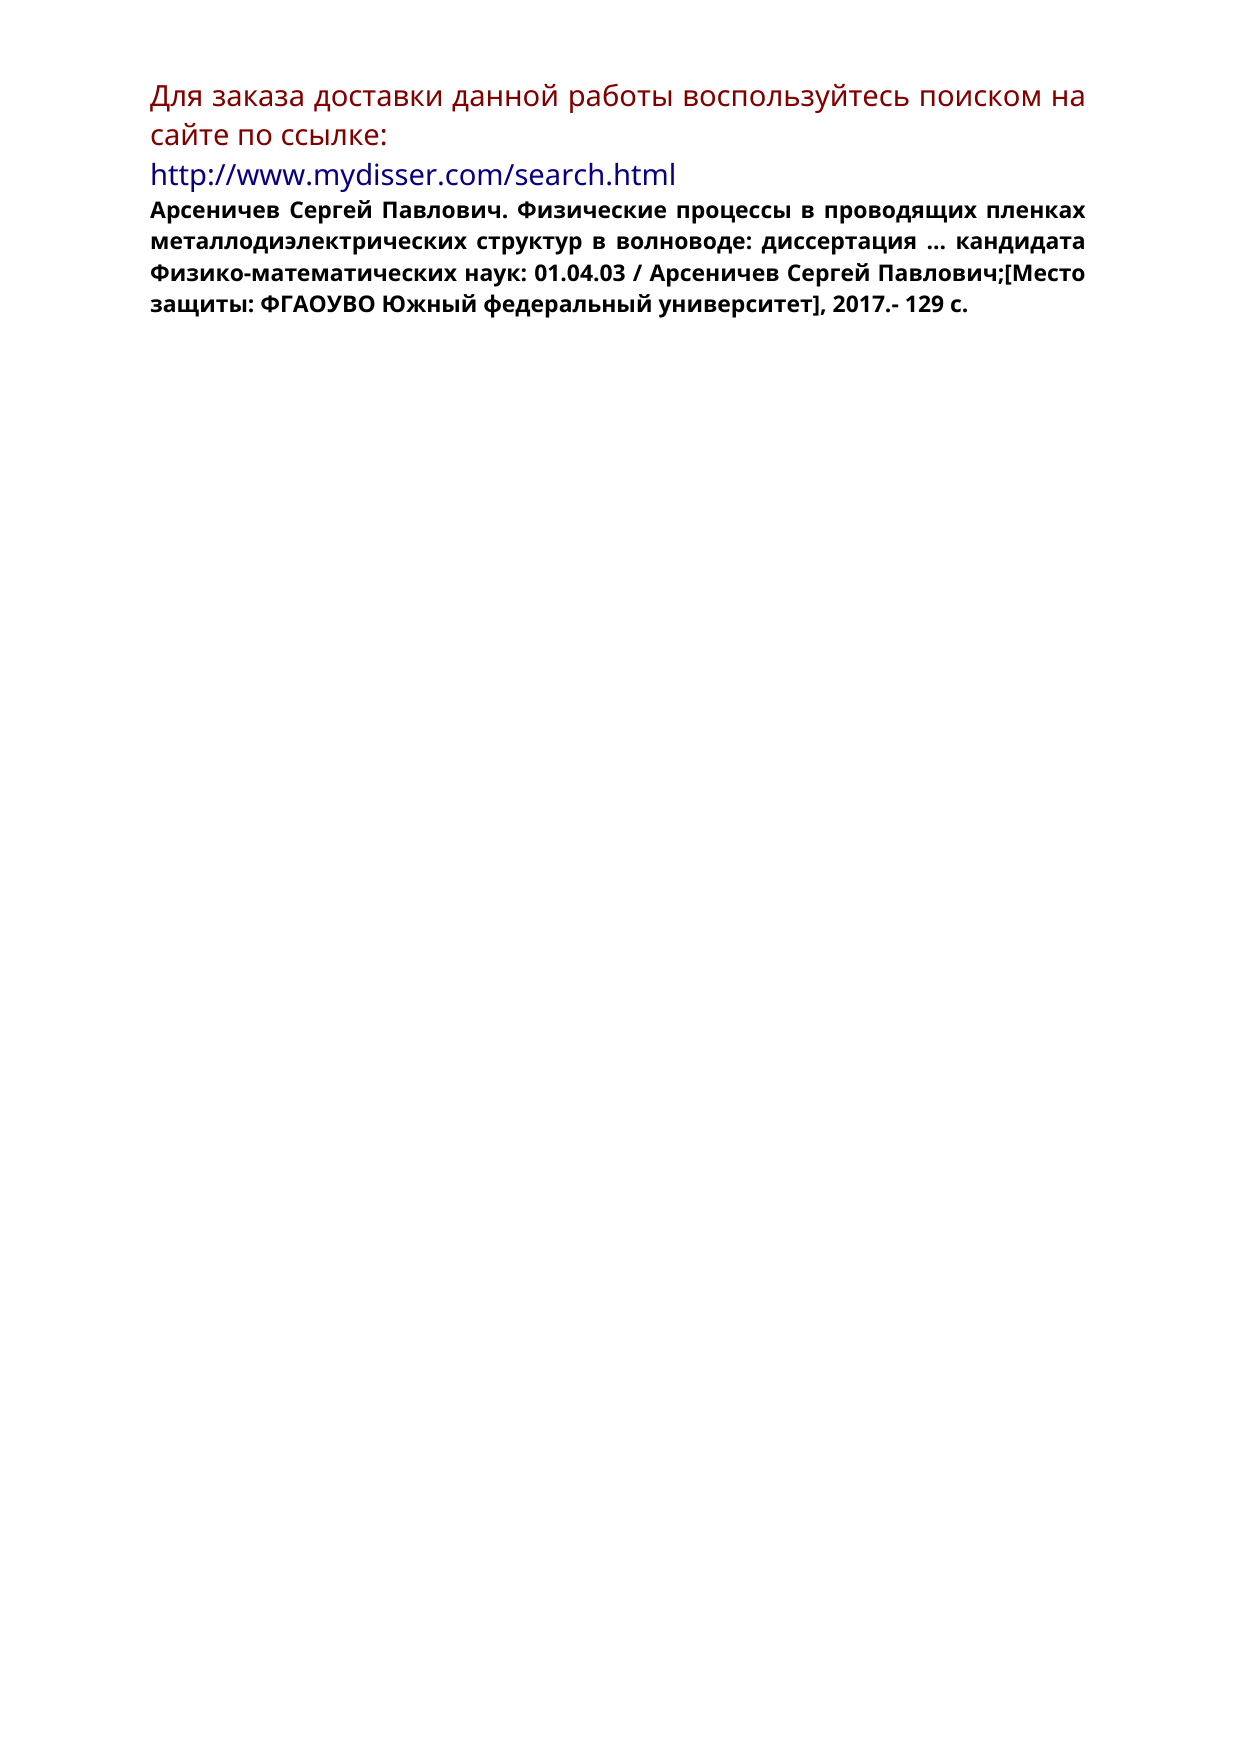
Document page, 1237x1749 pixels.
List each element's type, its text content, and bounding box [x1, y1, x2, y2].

text Арсеничев Сергей Павлович. Физические процессы в проводящих пленках металлодиэлектрических структур в волноводе: диссертация ... кандидата Физико-математических наук: 01.04.03 / Арсеничев Сергей Павлович;[Место защиты: ФГАОУВО Южный федеральный университет], 2017.- 129 с. [150, 194, 1086, 319]
